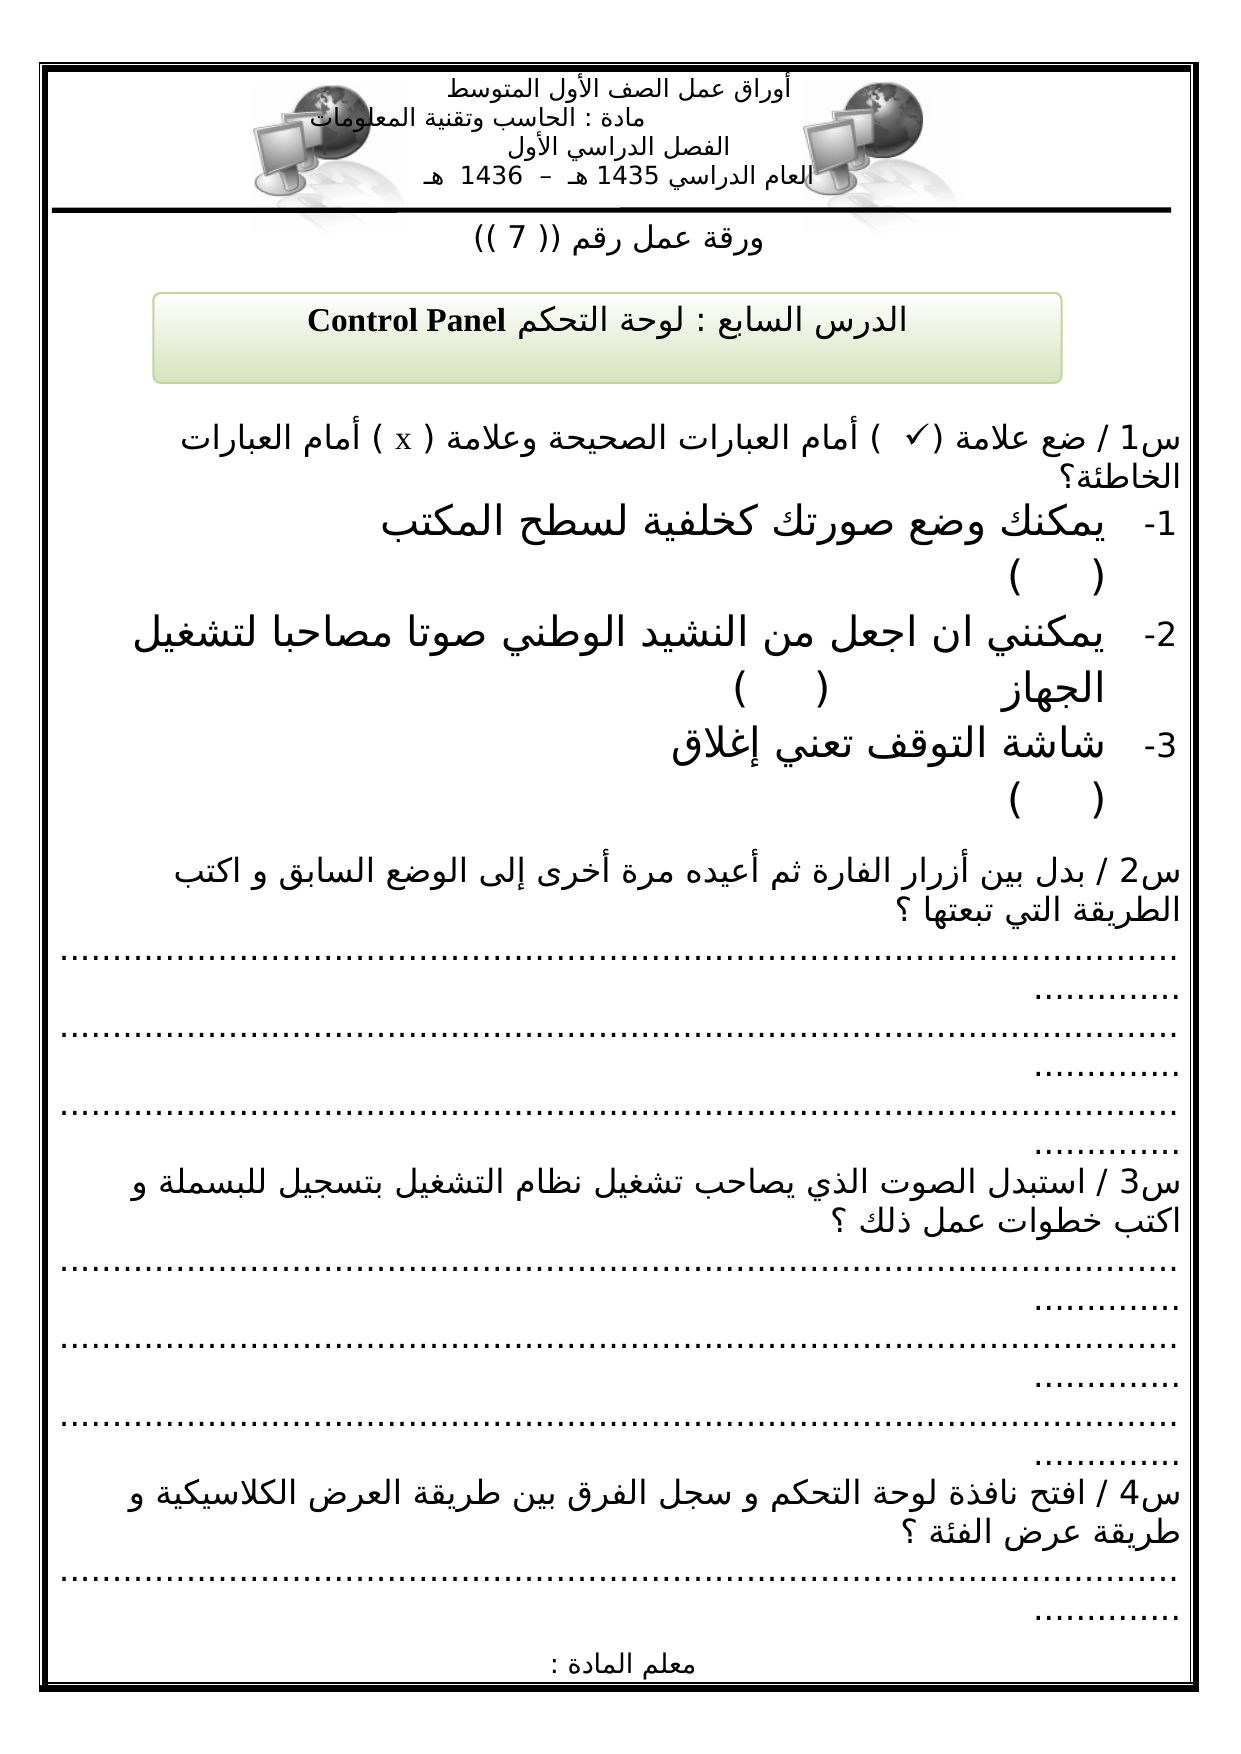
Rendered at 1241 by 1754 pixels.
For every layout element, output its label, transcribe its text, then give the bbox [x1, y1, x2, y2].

text ........................................................................................................................ [56, 1396, 1181, 1473]
text ........................................................................................................................ [56, 1007, 1181, 1085]
text ........................................................................................................................ [56, 1240, 1181, 1318]
text س3 / استبدل الصوت الذي يصاحب تشغيل نظام التشغيل بتسجيل للبسملة و اكتب خطوات عمل ذلك ؟ [56, 1162, 1181, 1240]
text ........................................................................................................................ [56, 1085, 1181, 1162]
text س1 / ضع علامة ( ) أمام العبارات الصحيحة وعلامة ( x ) أمام العبارات الخاطئة؟ [56, 418, 1181, 496]
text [56, 1551, 1181, 1629]
list شاشة التوقف تعني إغلاق ( ) [56, 719, 1144, 823]
text س2 / بدل بين أزرار الفارة ثم أعيده مرة أخرى إلى الوضع السابق و اكتب الطريقة التي تبعتها ؟ [56, 852, 1181, 929]
text ورقة عمل رقم (( 7 )) [56, 219, 1181, 256]
list يمكنك وضع صورتك كخلفية لسطح المكتب ( ) [56, 496, 1144, 601]
text ........................................................................................................................ [56, 1318, 1181, 1396]
text ........................................................................................................................ [56, 929, 1181, 1007]
text س4 / افتح نافذة لوحة التحكم و سجل الفرق بين طريقة العرض الكلاسيكية و طريقة عرض الفئة ؟ [56, 1473, 1181, 1551]
list يمكنني ان اجعل من النشيد الوطني صوتا مصاحبا لتشغيل الجهاز ( ) [56, 608, 1144, 712]
